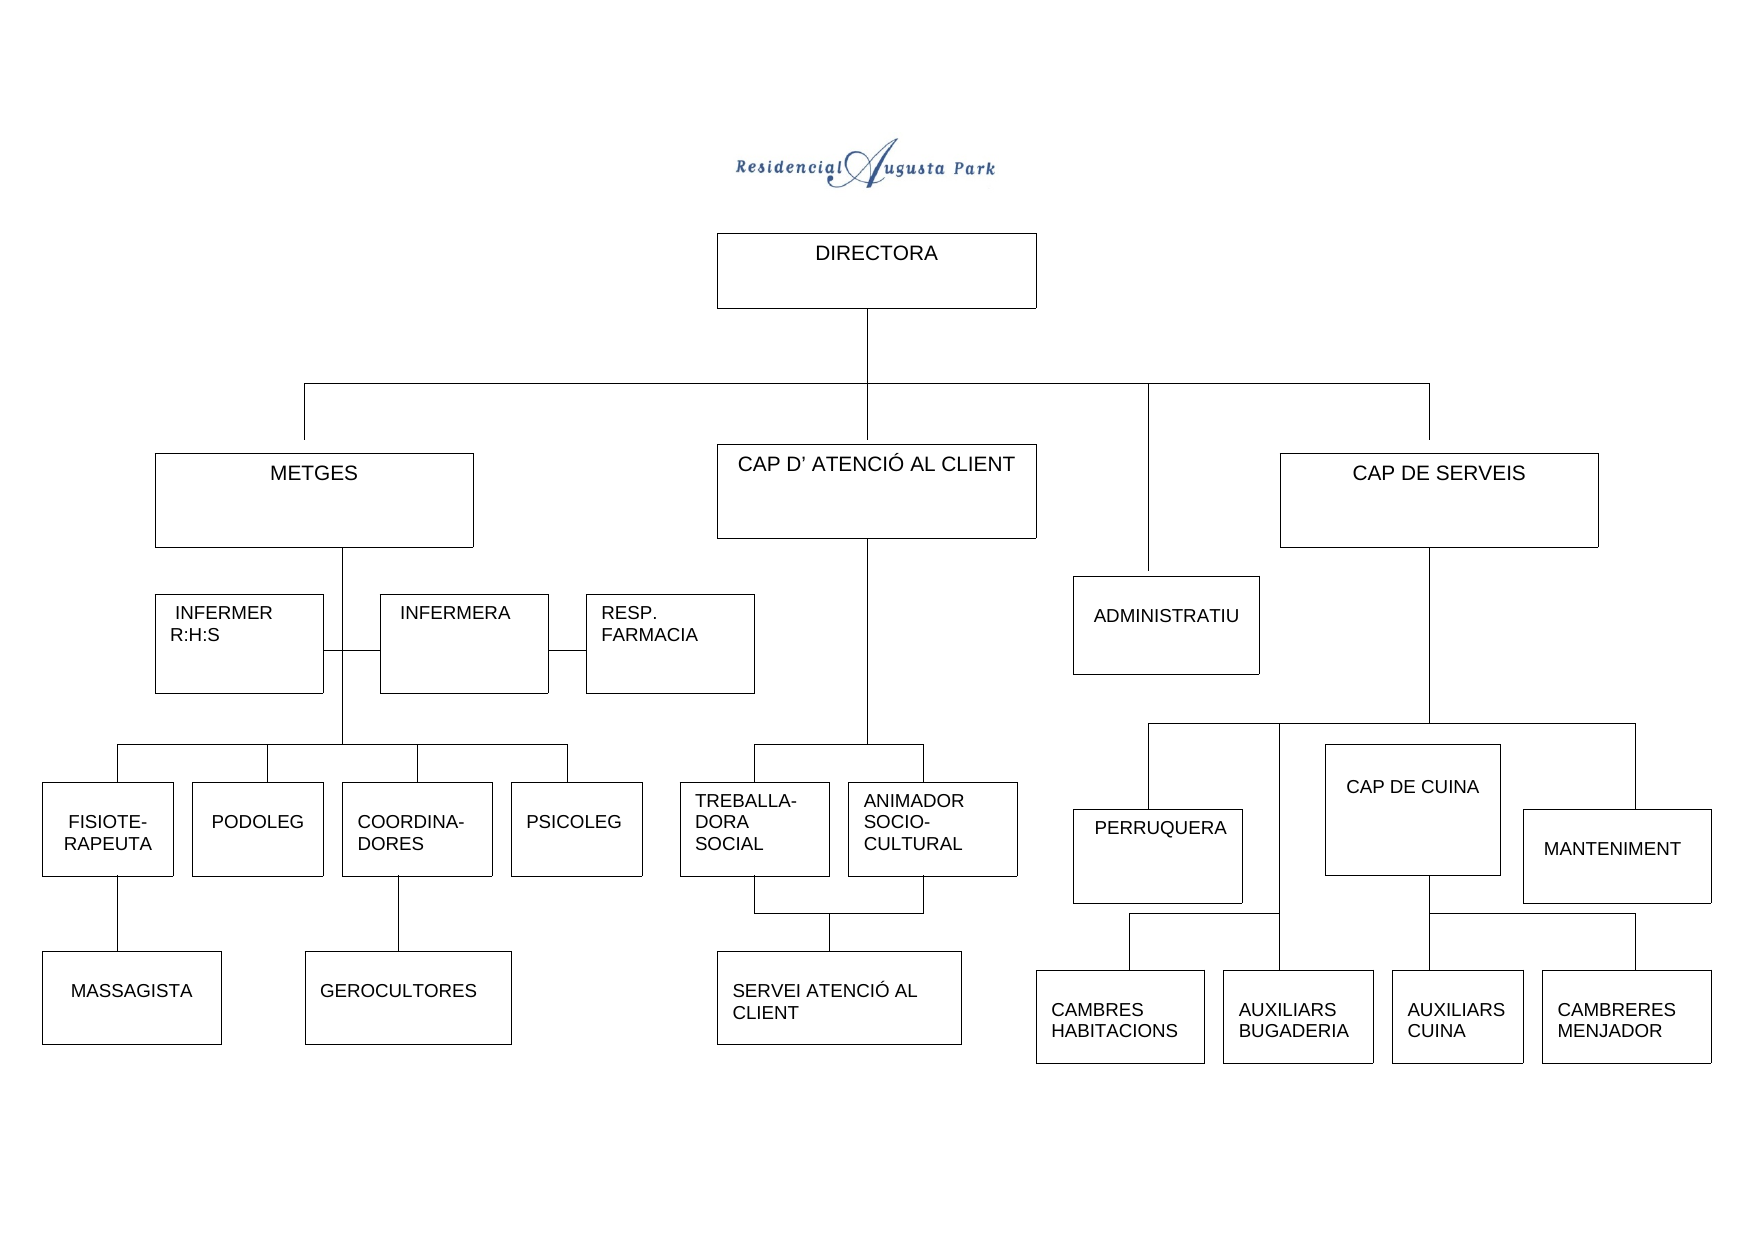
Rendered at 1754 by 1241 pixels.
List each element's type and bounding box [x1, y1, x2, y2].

picture [725, 132, 1001, 197]
